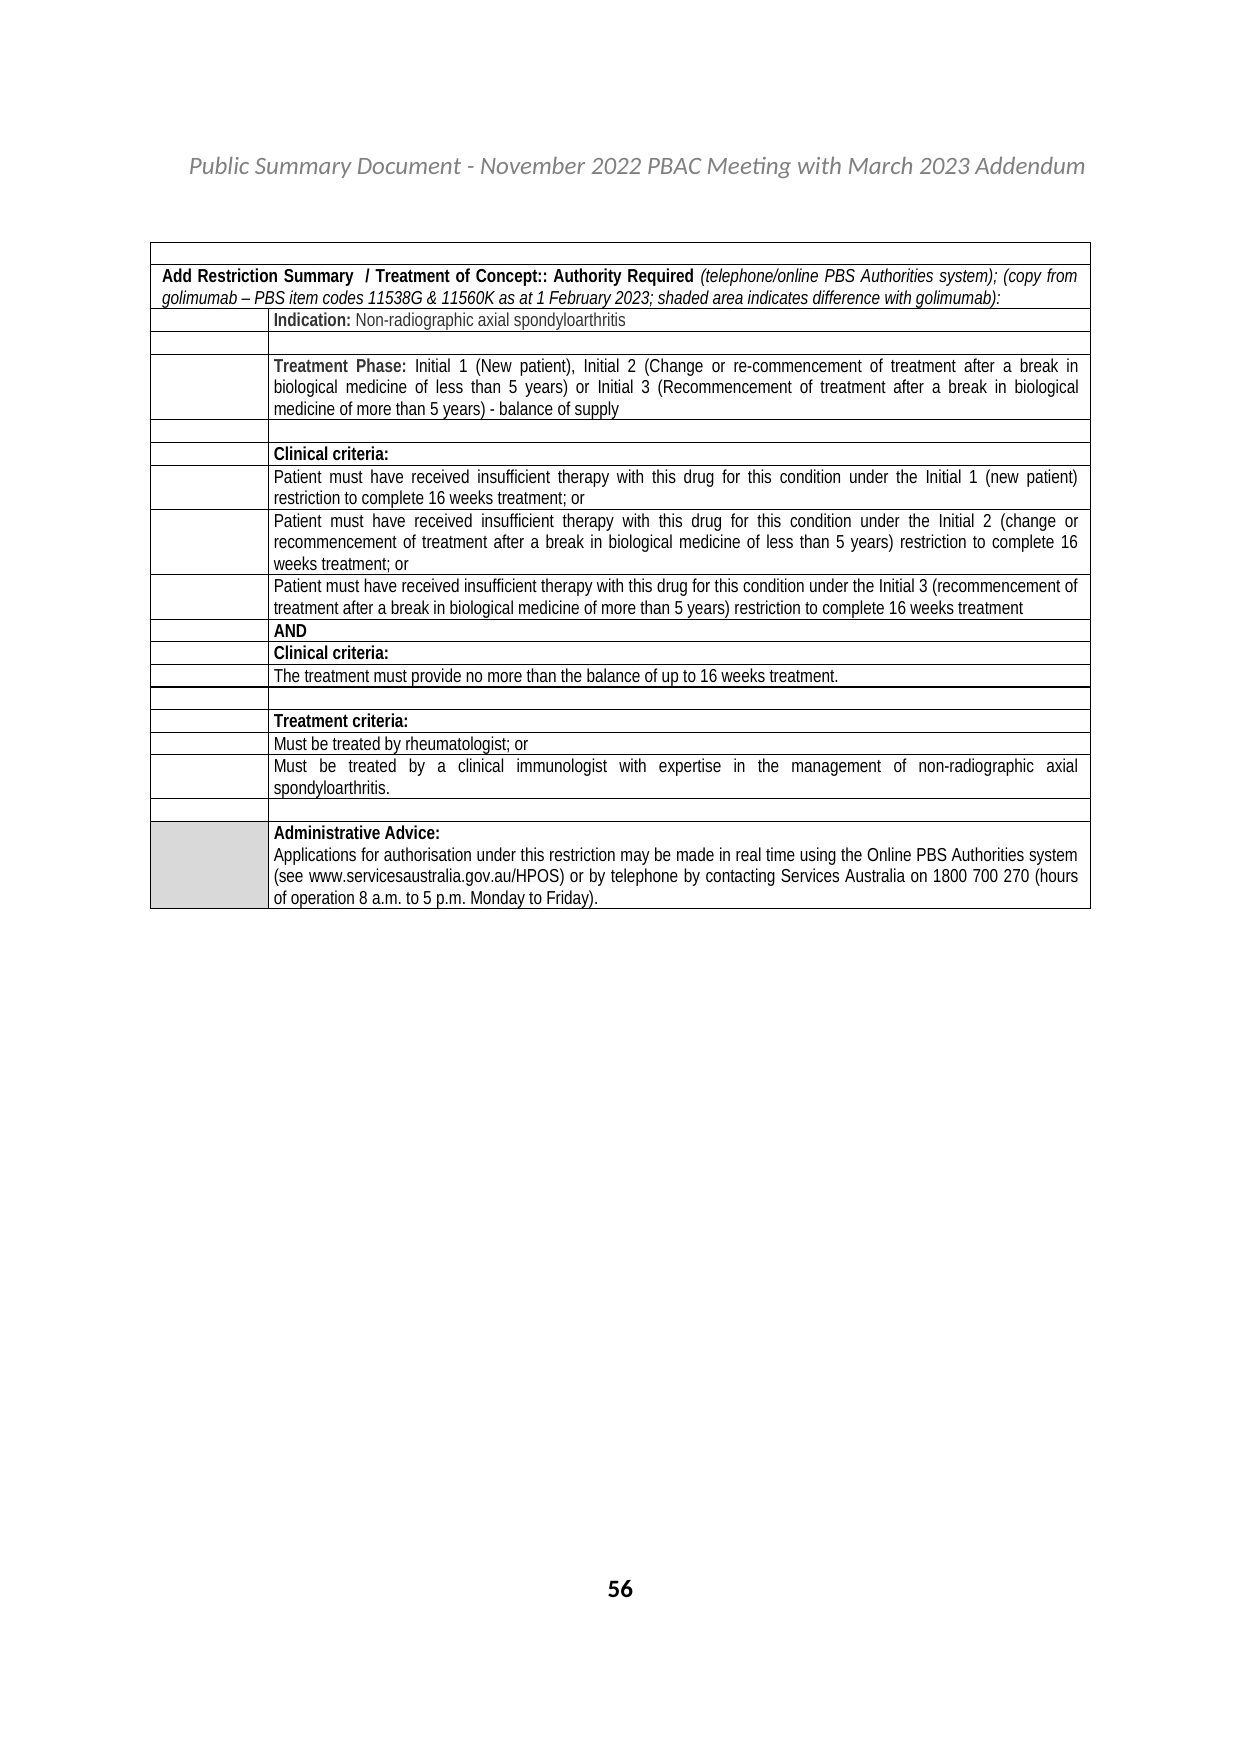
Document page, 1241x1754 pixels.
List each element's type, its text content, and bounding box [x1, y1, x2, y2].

table_cell [151, 620, 268, 641]
table_cell [151, 443, 268, 464]
table_cell Patient must have received insufficient therapy with this drug for this condition under the Initial 3 (recommencement of treatment after a break in biological medicine of more than 5 years) restriction to complete 16 weeks treatment [269, 575, 1090, 618]
table_cell Indication: Non-radiographic axial spondyloarthritis [269, 309, 1090, 331]
table_cell Patient must have received insufficient therapy with this drug for this condition under the Initial 1 (new patient) restriction to complete 16 weeks treatment; or [269, 466, 1090, 509]
table_cell [151, 822, 268, 908]
table_cell [151, 420, 268, 442]
table_cell Patient must have received insufficient therapy with this drug for this condition under the Initial 2 (change or recommencement of treatment after a break in biological medicine of less than 5 years) restriction to complete 16 weeks treatment; or [269, 510, 1090, 574]
table_cell [151, 575, 268, 618]
table_cell [151, 243, 1090, 264]
table_cell Treatment criteria: [269, 710, 1090, 732]
table_cell [269, 799, 1090, 821]
table_cell AND [269, 620, 1090, 641]
table_cell [269, 332, 1090, 353]
table_cell [151, 665, 268, 686]
table_cell [151, 466, 268, 509]
table_cell [151, 710, 268, 732]
table_cell Administrative Advice: Applications for authorisation under this restriction may be made in real time using the Online PBS Authorities system (see www.servicesaustralia.gov.au/HPOS) or by telephone by contacting Services Australia on 1800 700 270 (hours of operation 8 a.m. to 5 p.m. Monday to Friday). [269, 822, 1090, 908]
table_cell [151, 309, 268, 331]
table_cell The treatment must provide no more than the balance of up to 16 weeks treatment. [269, 665, 1090, 686]
table_cell [151, 510, 268, 574]
table_cell Add Restriction Summary / Treatment of Concept:: Authority Required (telephone/online PBS Authorities system); (copy from golimumab – PBS item codes 11538G & 11560K as at 1 February 2023; shaded area indicates difference with golimumab): [151, 265, 1090, 308]
table_cell Clinical criteria: [269, 443, 1090, 464]
table_cell Must be treated by a clinical immunologist with expertise in the management of non-radiographic axial spondyloarthritis. [269, 755, 1090, 798]
table_cell Clinical criteria: [269, 642, 1090, 664]
table_cell [151, 688, 268, 709]
table_cell [151, 755, 268, 798]
table_cell [269, 688, 1090, 709]
table_cell [269, 420, 1090, 442]
table_cell [151, 733, 268, 754]
table_cell Treatment Phase: Initial 1 (New patient), Initial 2 (Change or re-commencement of treatment after a break in biological medicine of less than 5 years) or Initial 3 (Recommencement of treatment after a break in biological medicine of more than 5 years) - balance of supply [269, 355, 1090, 419]
table_cell Must be treated by rheumatologist; or [269, 733, 1090, 754]
table_cell [151, 642, 268, 664]
table_cell [151, 355, 268, 419]
table_cell [151, 799, 268, 821]
table_cell [151, 332, 268, 353]
